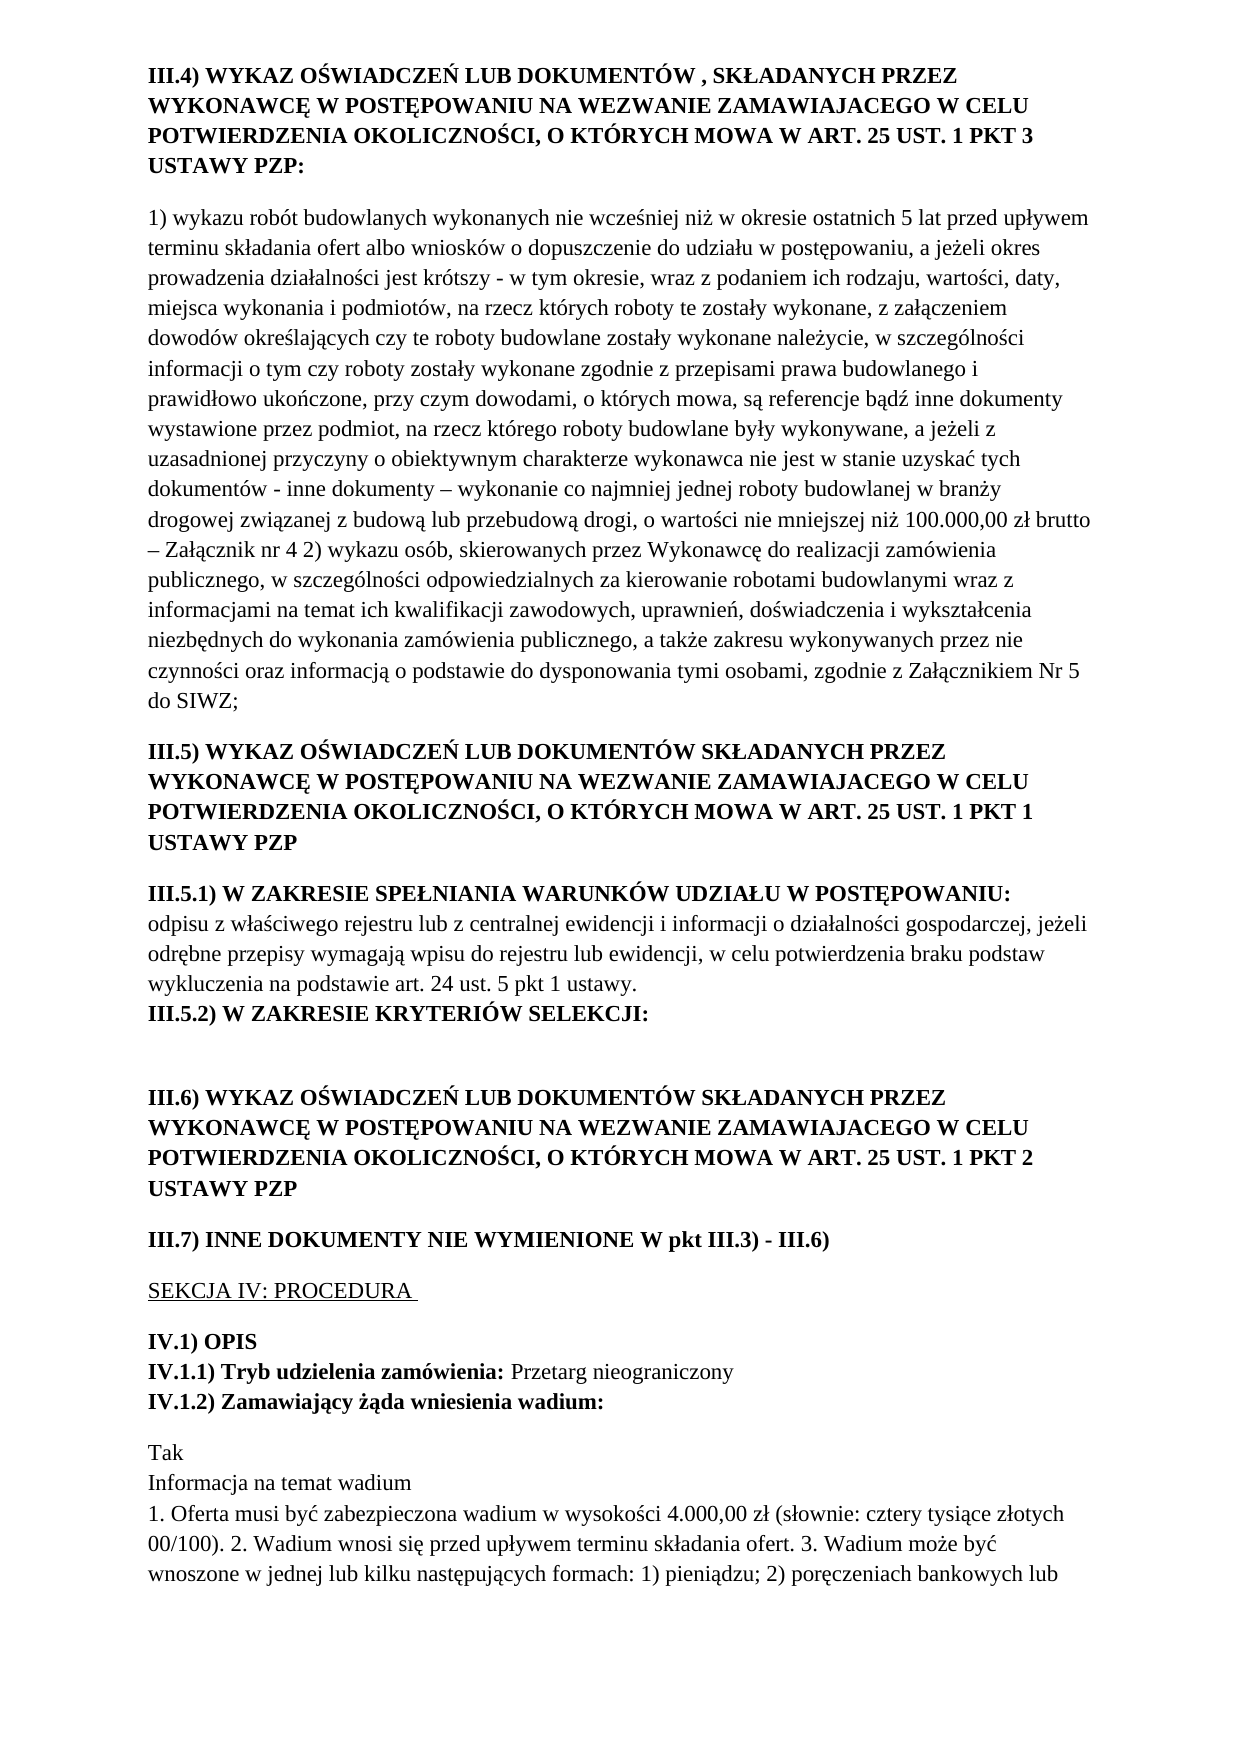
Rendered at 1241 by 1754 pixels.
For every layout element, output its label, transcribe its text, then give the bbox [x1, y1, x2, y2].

text III.5.1) W ZAKRESIE SPEŁNIANIA WARUNKÓW UDZIAŁU W POSTĘPOWANIU: odpisu z właściwego rejestru lub z centralnej ewidencji i informacji o działalności gospodarczej, jeżeli odrębne przepisy wymagają wpisu do rejestru lub ewidencji, w celu potwierdzenia braku podstaw wykluczenia na podstawie art. 24 ust. 5 pkt 1 ustawy. III.5.2) W ZAKRESIE KRYTERIÓW SELEKCJI: [148, 879, 1092, 1059]
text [148, 1439, 1092, 1586]
text III.5) WYKAZ OŚWIADCZEŃ LUB DOKUMENTÓW SKŁADANYCH PRZEZ WYKONAWCĘ W POSTĘPOWANIU NA WEZWANIE ZAMAWIAJACEGO W CELU POTWIERDZENIA OKOLICZNOŚCI, O KTÓRYCH MOWA W ART. 25 UST. 1 PKT 1 USTAWY PZP [148, 738, 1092, 855]
text III.4) WYKAZ OŚWIADCZEŃ LUB DOKUMENTÓW , SKŁADANYCH PRZEZ WYKONAWCĘ W POSTĘPOWANIU NA WEZWANIE ZAMAWIAJACEGO W CELU POTWIERDZENIA OKOLICZNOŚCI, O KTÓRYCH MOWA W ART. 25 UST. 1 PKT 3 USTAWY PZP: [148, 62, 1092, 179]
text SEKCJA IV: PROCEDURA [148, 1277, 1092, 1303]
text IV.1) OPIS IV.1.1) Tryb udzielenia zamówienia: Przetarg nieograniczony IV.1.2) Zamawiający żąda wniesienia wadium: [148, 1328, 1092, 1414]
text 1) wykazu robót budowlanych wykonanych nie wcześniej niż w okresie ostatnich 5 lat przed upływem terminu składania ofert albo wniosków o dopuszczenie do udziału w postępowaniu, a jeżeli okres prowadzenia działalności jest krótszy - w tym okresie, wraz z podaniem ich rodzaju, wartości, daty, miejsca wykonania i podmiotów, na rzecz których roboty te zostały wykonane, z załączeniem dowodów określających czy te roboty budowlane zostały wykonane należycie, w szczególności informacji o tym czy roboty zostały wykonane zgodnie z przepisami prawa budowlanego i prawidłowo ukończone, przy czym dowodami, o których mowa, są referencje bądź inne dokumenty wystawione przez podmiot, na rzecz którego roboty budowlane były wykonywane, a jeżeli z uzasadnionej przyczyny o obiektywnym charakterze wykonawca nie jest w stanie uzyskać tych dokumentów - inne dokumenty – wykonanie co najmniej jednej roboty budowlanej w branży drogowej związanej z budową lub przebudową drogi, o wartości nie mniejszej niż 100.000,00 zł brutto – Załącznik nr 4 2) wykazu osób, skierowanych przez Wykonawcę do realizacji zamówienia publicznego, w szczególności odpowiedzialnych za kierowanie robotami budowlanymi wraz z informacjami na temat ich kwalifikacji zawodowych, uprawnień, doświadczenia i wykształcenia niezbędnych do wykonania zamówienia publicznego, a także zakresu wykonywanych przez nie czynności oraz informacją o podstawie do dysponowania tymi osobami, zgodnie z Załącznikiem Nr 5 do SIWZ; [148, 203, 1092, 713]
text III.7) INNE DOKUMENTY NIE WYMIENIONE W pkt III.3) - III.6) [148, 1226, 1092, 1252]
text III.6) WYKAZ OŚWIADCZEŃ LUB DOKUMENTÓW SKŁADANYCH PRZEZ WYKONAWCĘ W POSTĘPOWANIU NA WEZWANIE ZAMAWIAJACEGO W CELU POTWIERDZENIA OKOLICZNOŚCI, O KTÓRYCH MOWA W ART. 25 UST. 1 PKT 2 USTAWY PZP [148, 1084, 1092, 1201]
